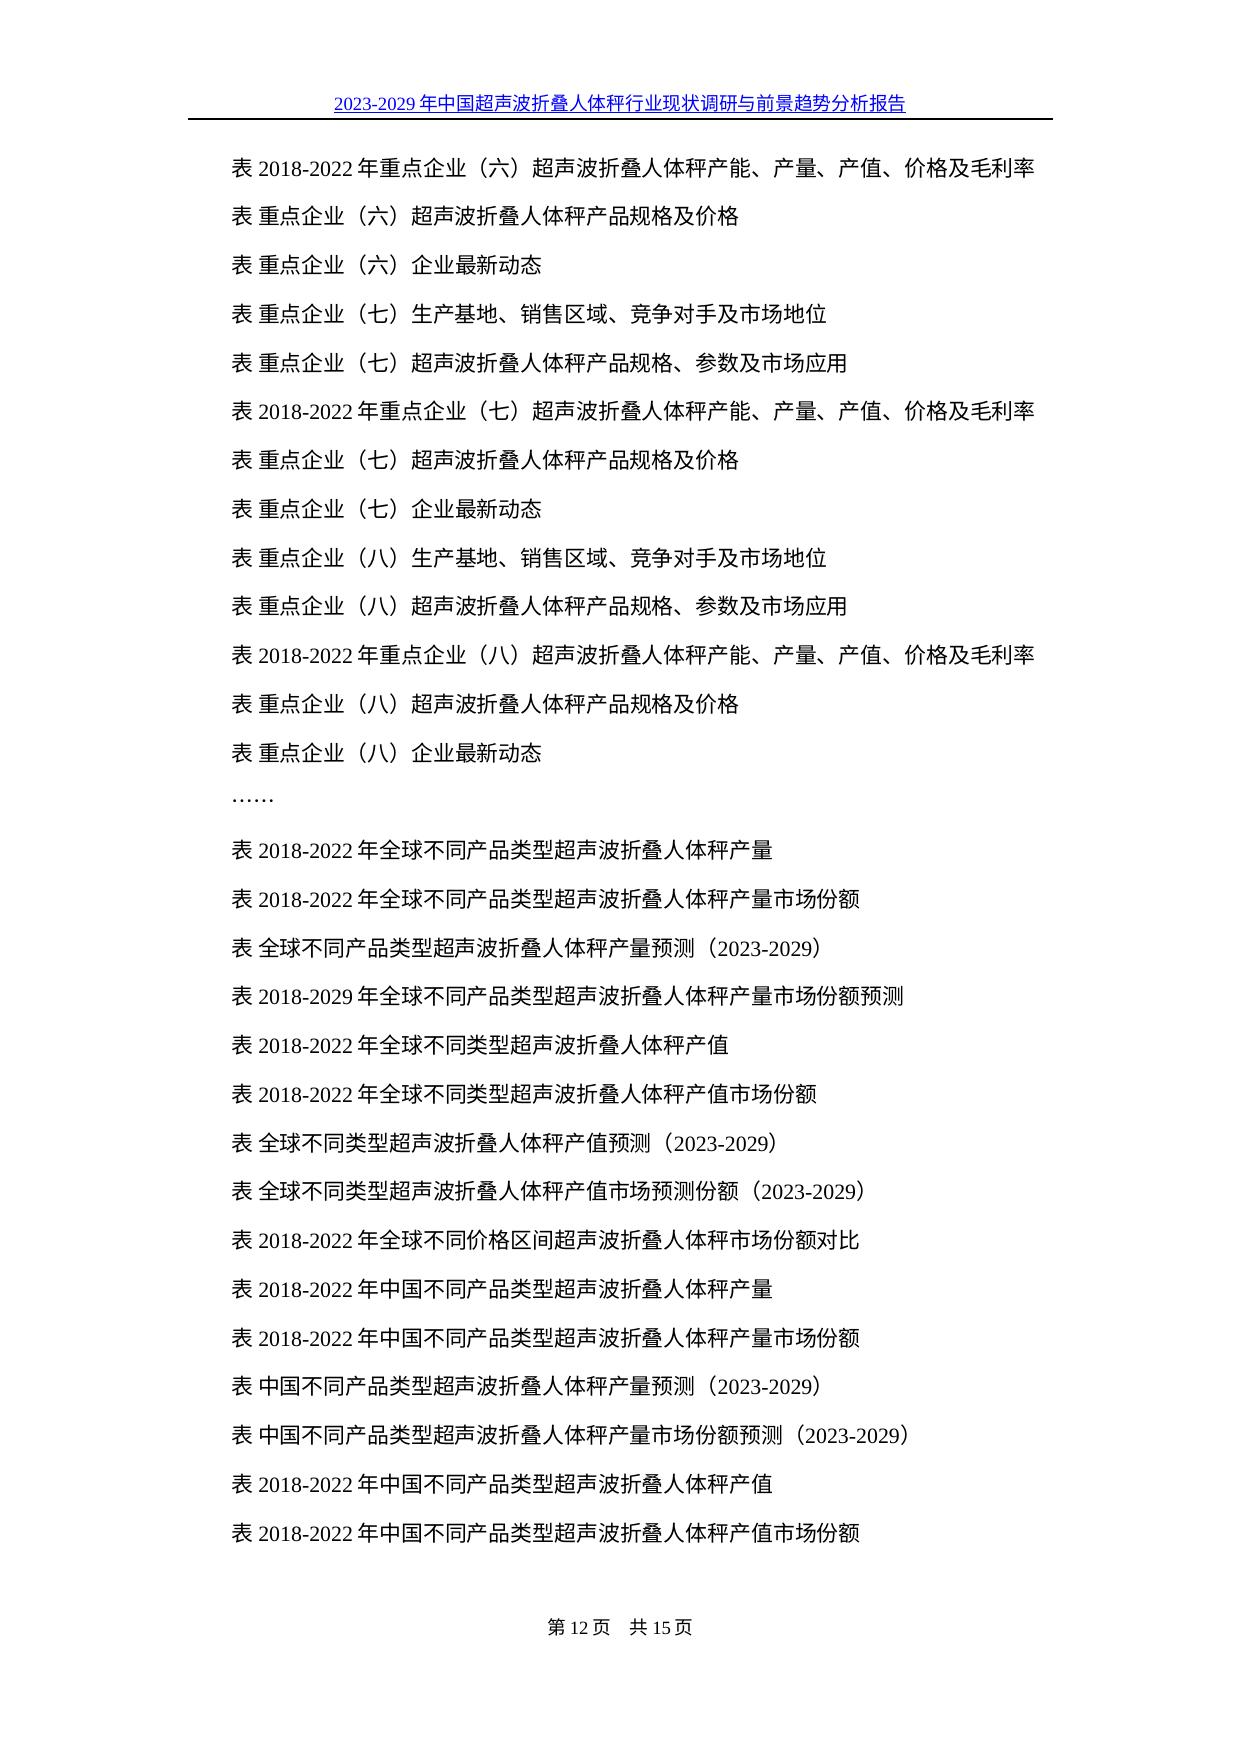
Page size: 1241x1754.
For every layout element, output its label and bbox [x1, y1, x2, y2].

text [187, 150, 1053, 1548]
